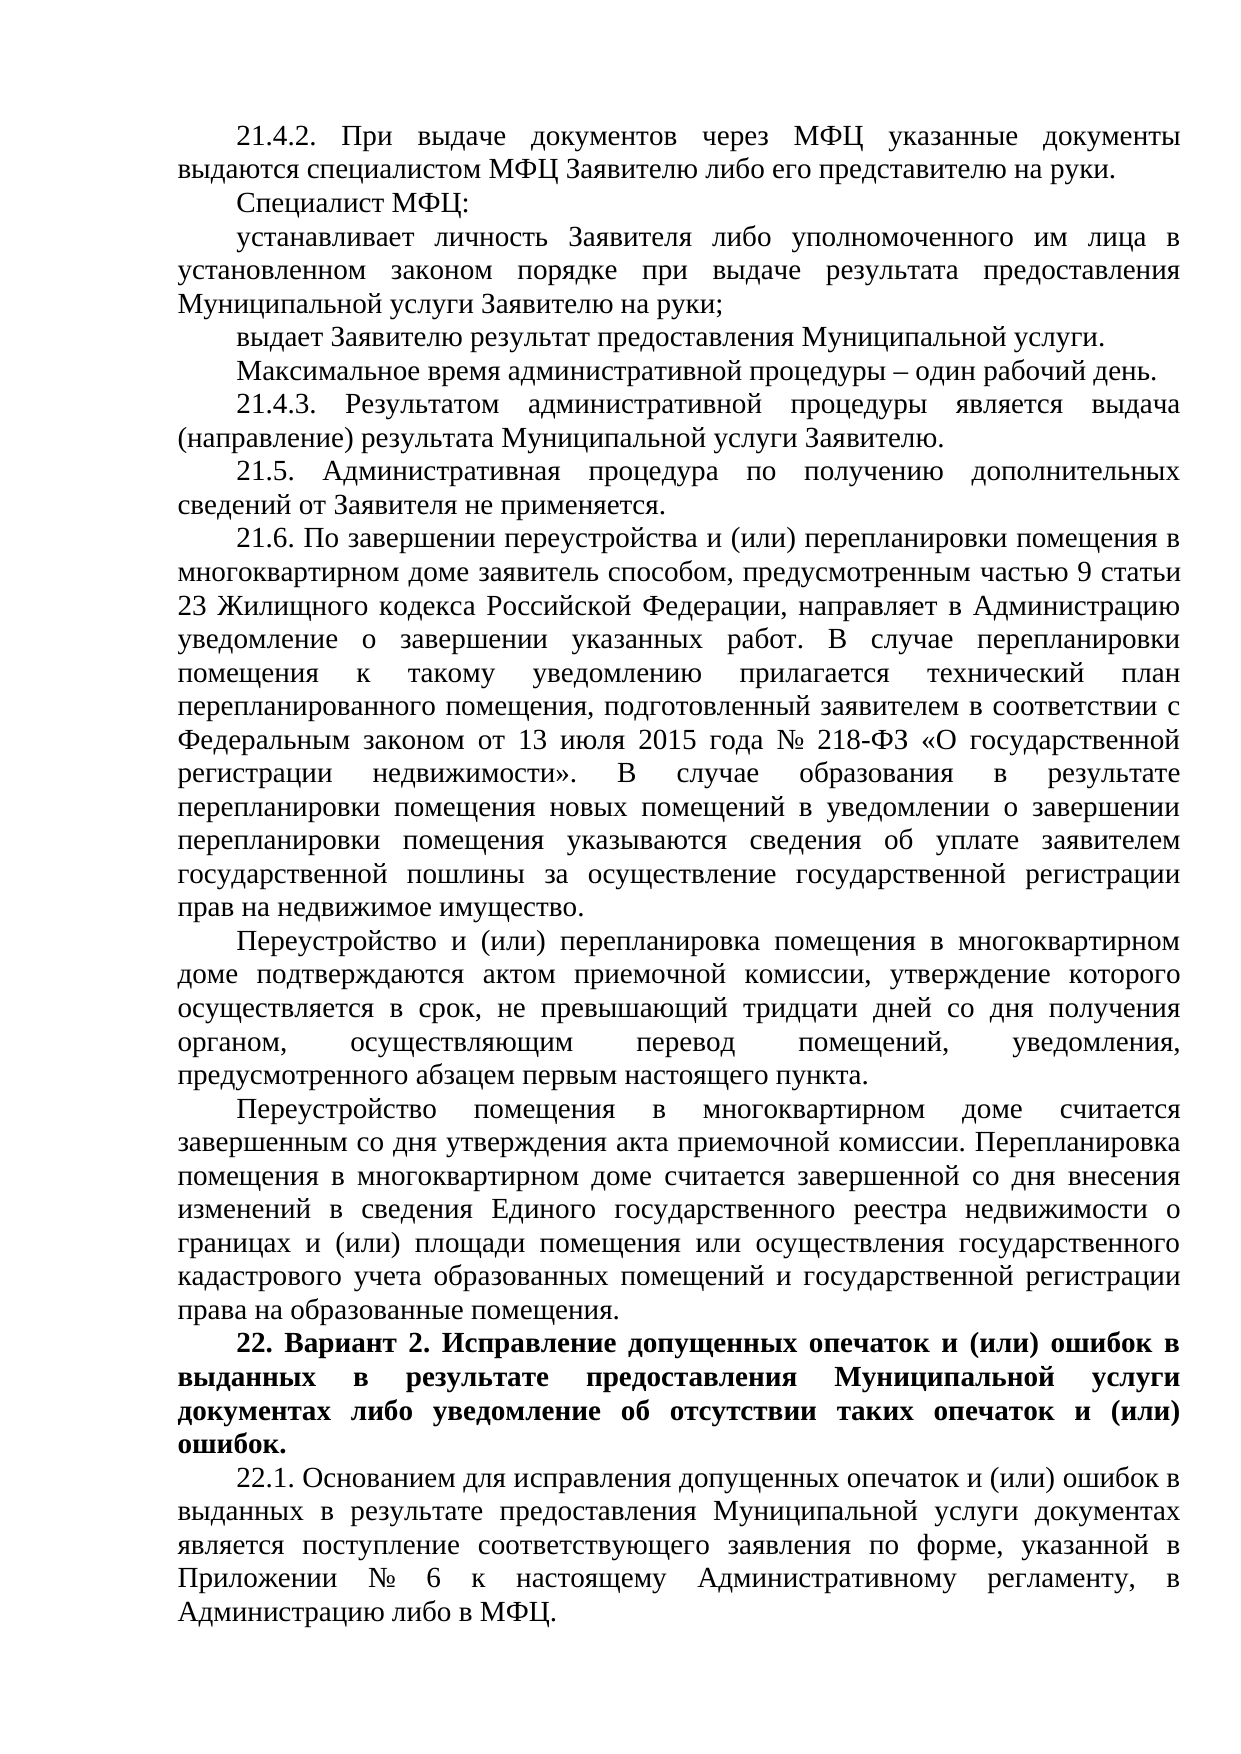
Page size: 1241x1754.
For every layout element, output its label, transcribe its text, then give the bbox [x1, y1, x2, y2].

text 22. Вариант 2. Исправление допущенных опечаток и (или) ошибок в выданных в результате предоставления Муниципальной услуги документах либо уведомление об отсутствии таких опечаток и (или) ошибок. [177, 1326, 1181, 1460]
text Максимальное время административной процедуры – один рабочий день. [177, 353, 1181, 386]
text устанавливает личность Заявителя либо уполномоченного им лица в установленном законом порядке при выдаче результата предоставления Муниципальной услуги Заявителю на руки; [177, 219, 1181, 319]
text Переустройство помещения в многоквартирном доме считается завершенным со дня утверждения акта приемочной комиссии. Перепланировка помещения в многоквартирном доме считается завершенной со дня внесения изменений в сведения Единого государственного реестра недвижимости о границах и (или) площади помещения или осуществления государственного кадастрового учета образованных помещений и государственной регистрации права на образованные помещения. [177, 1091, 1181, 1326]
text Переустройство и (или) перепланировка помещения в многоквартирном доме подтверждаются актом приемочной комиссии, утверждение которого осуществляется в срок, не превышающий тридцати дней со дня получения органом, осуществляющим перевод помещений, уведомления, предусмотренного абзацем первым настоящего пункта. [177, 923, 1181, 1091]
text выдает Заявителю результат предоставления Муниципальной услуги. [177, 319, 1181, 353]
text Специалист МФЦ: [177, 185, 1181, 219]
text 21.6. По завершении переустройства и (или) перепланировки помещения в многоквартирном доме заявитель способом, предусмотренным частью 9 статьи 23 Жилищного кодекса Российской Федерации, направляет в Администрацию уведомление о завершении указанных работ. В случае перепланировки помещения к такому уведомлению прилагается технический план перепланированного помещения, подготовленный заявителем в соответствии с Федеральным законом от 13 июля 2015 года № 218-ФЗ «О государственной регистрации недвижимости». В случае образования в результате перепланировки помещения новых помещений в уведомлении о завершении перепланировки помещения указываются сведения об уплате заявителем государственной пошлины за осуществление государственной регистрации прав на недвижимое имущество. [177, 521, 1181, 923]
text 21.4.2. При выдаче документов через МФЦ указанные документы выдаются специалистом МФЦ Заявителю либо его представителю на руки. [177, 118, 1181, 185]
text 21.4.3. Результатом административной процедуры является выдача (направление) результата Муниципальной услуги Заявителю. [177, 386, 1181, 453]
text 22.1. Основанием для исправления допущенных опечаток и (или) ошибок в выданных в результате предоставления Муниципальной услуги документах является поступление соответствующего заявления по форме, указанной в Приложении № 6 к настоящему Административному регламенту, в Администрацию либо в МФЦ. [177, 1460, 1181, 1627]
text 21.5. Административная процедура по получению дополнительных сведений от Заявителя не применяется. [177, 453, 1181, 521]
